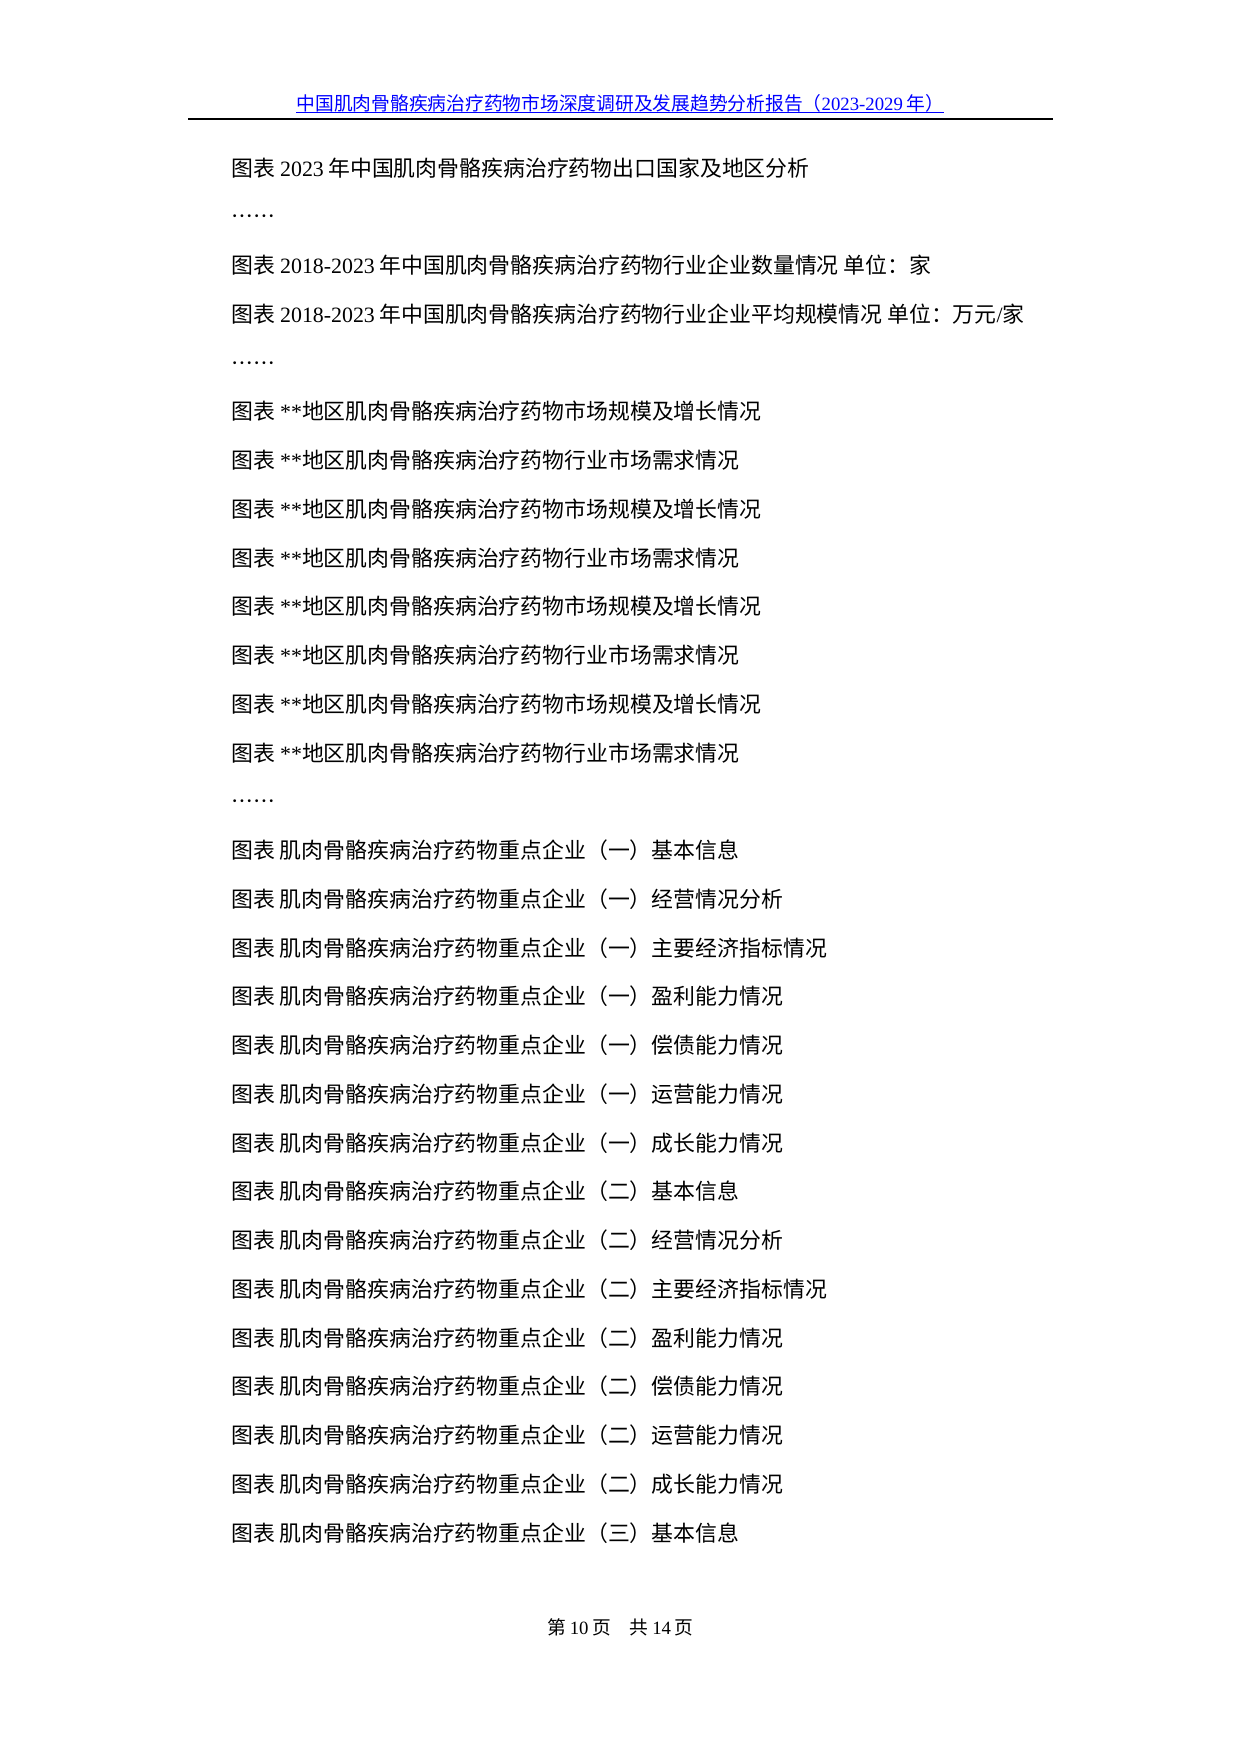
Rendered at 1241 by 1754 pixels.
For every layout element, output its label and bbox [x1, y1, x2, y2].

text [187, 150, 1053, 1548]
